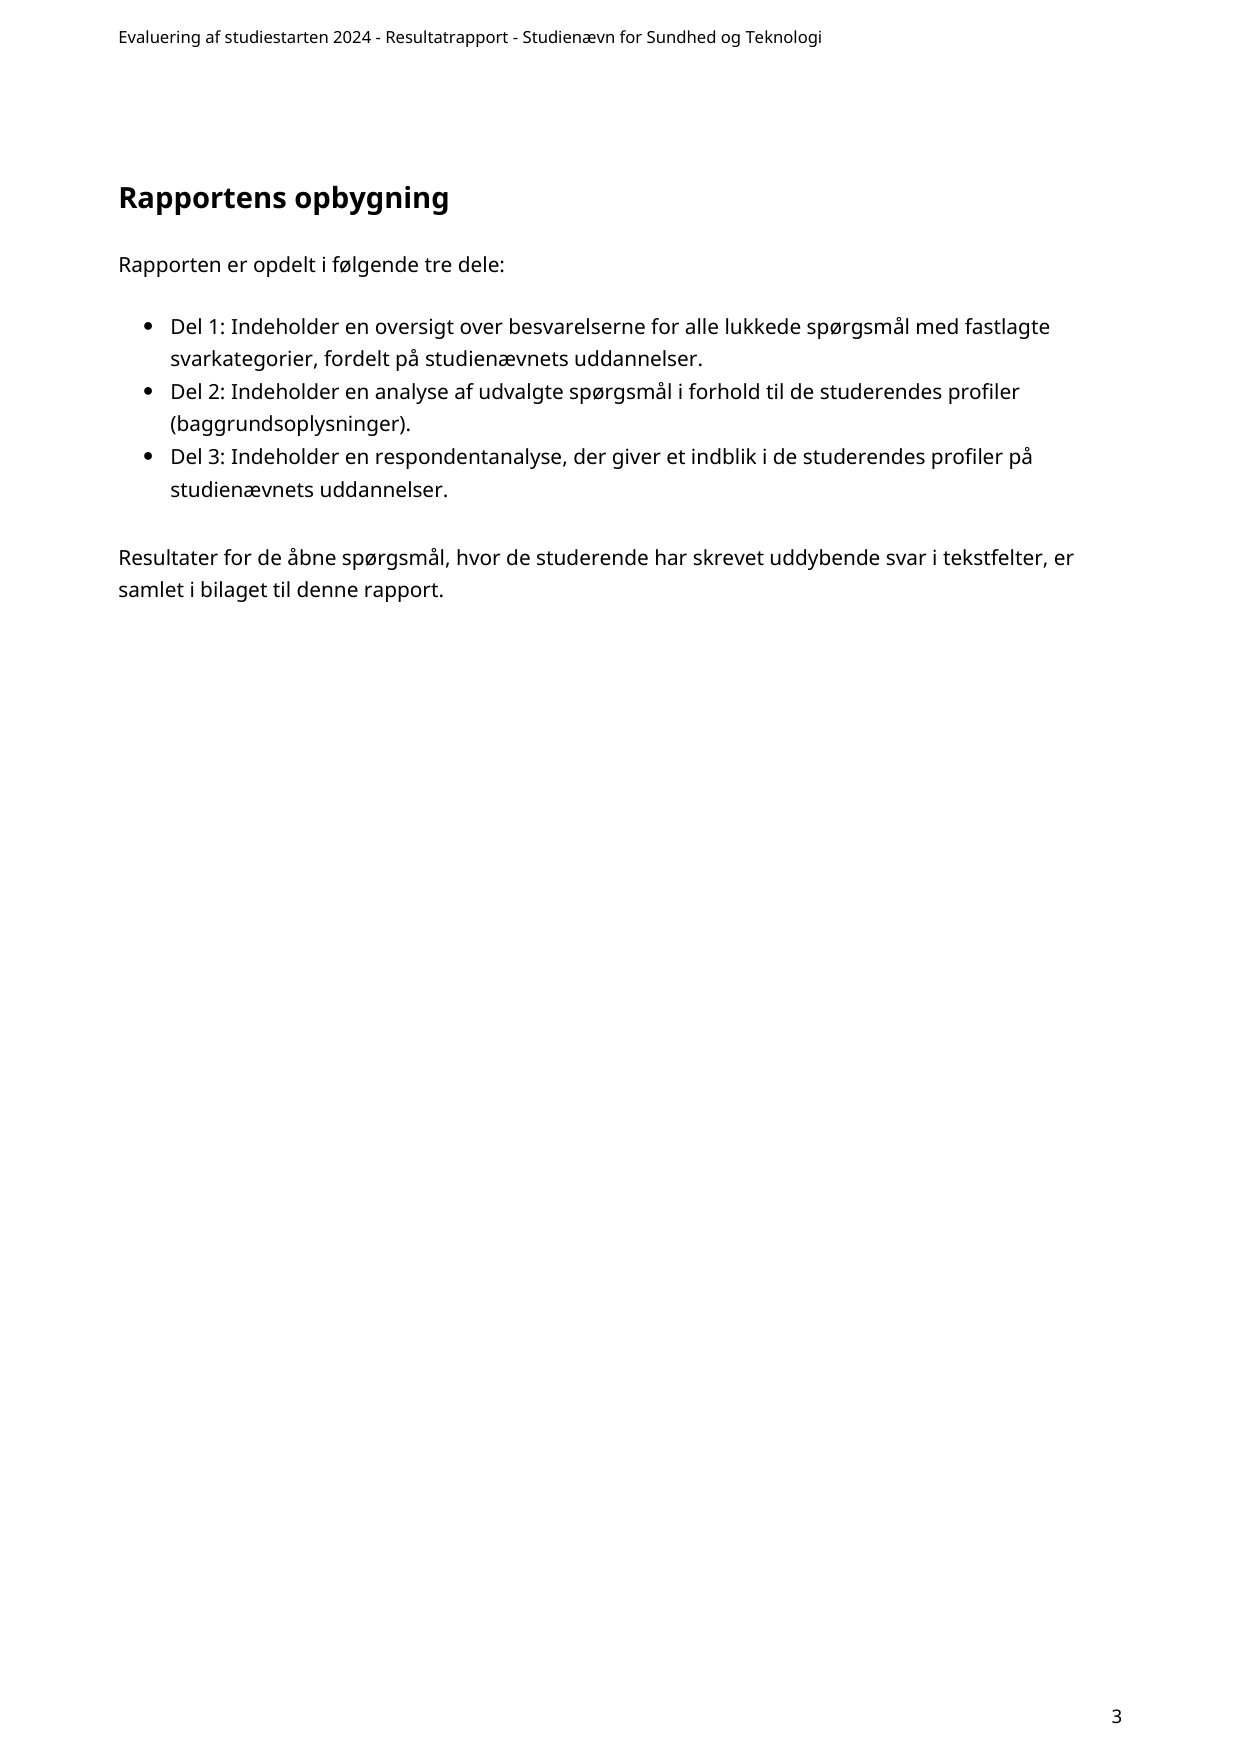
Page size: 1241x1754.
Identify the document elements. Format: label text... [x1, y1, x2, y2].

list Del 1: Indeholder en oversigt over besvarelserne for alle lukkede spørgsmål med fastlagte svarkategorier, fordelt på studienævnets uddannelser. [144, 312, 1122, 373]
text Rapportens opbygning Rapporten er opdelt i følgende tre dele: [118, 177, 1122, 308]
list Del 2: Indeholder en analyse af udvalgte spørgsmål i forhold til de studerendes profiler (baggrundsoplysninger). [144, 377, 1122, 438]
list Del 3: Indeholder en respondentanalyse, der giver et indblik i de studerendes profiler på studienævnets uddannelser. [144, 442, 1122, 503]
text Resultater for de åbne spørgsmål, hvor de studerende har skrevet uddybende svar i tekstfelter, er samlet i bilaget til denne rapport. [118, 507, 1122, 604]
